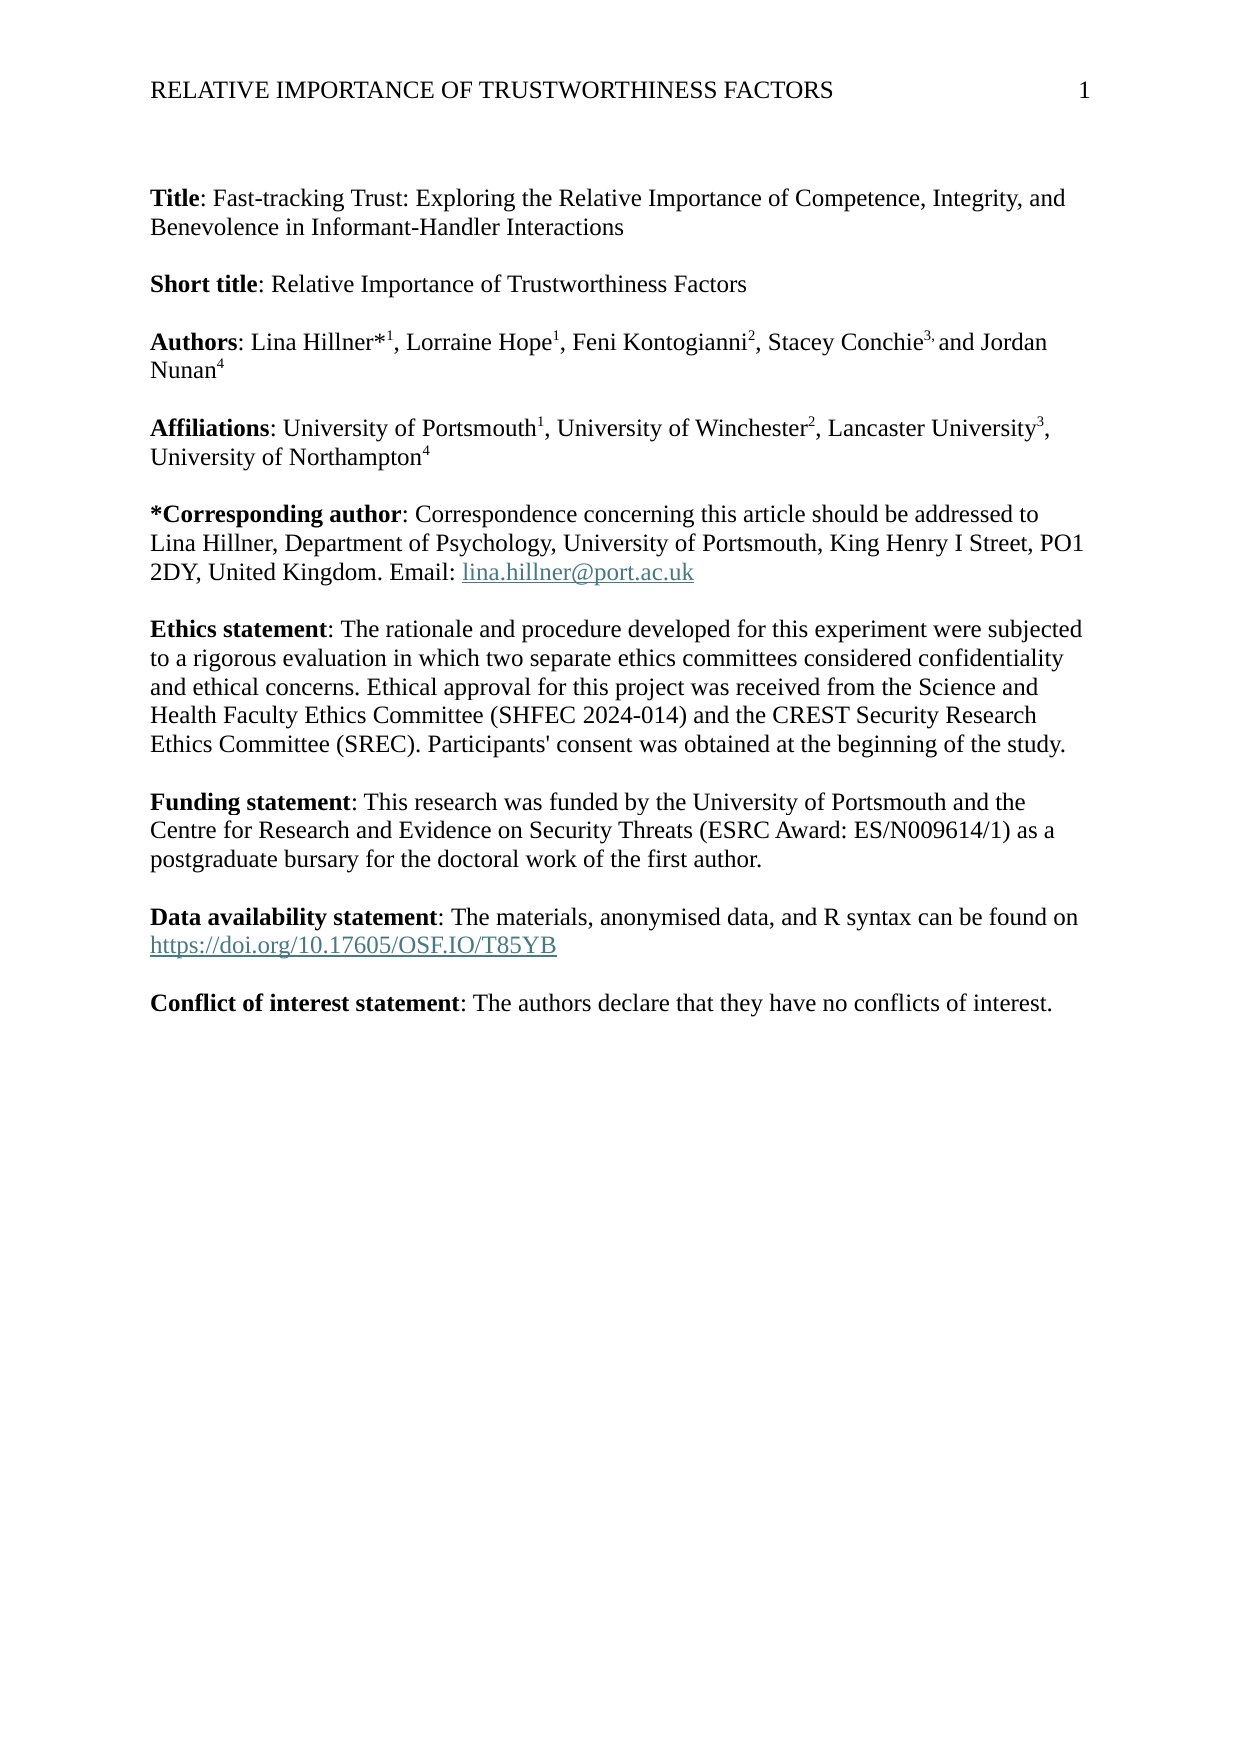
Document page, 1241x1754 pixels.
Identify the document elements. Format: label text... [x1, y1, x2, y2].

text Funding statement: This research was funded by the University of Portsmouth and the Centre for Research and Evidence on Security Threats (ESRC Award: ES/N009614/1) as a postgraduate bursary for the doctoral work of the first author. [762, 787, 1090, 873]
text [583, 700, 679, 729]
text Conflict of interest statement: The authors declare that they have no conflicts of interest. [150, 988, 1090, 1017]
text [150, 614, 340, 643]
text Data availability statement: The materials, anonymised data, and R syntax can be found on https://doi.org/10.17605/OSF.IO/T85YB [150, 902, 1090, 959]
text Short title: Relative Importance of Trustworthiness Factors [150, 269, 1090, 298]
text Affiliations: University of Portsmouth1, University of Winchester2, Lancaster University3, University of Northampton4 [150, 413, 1090, 470]
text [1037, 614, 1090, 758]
subtitle Title: Fast-tracking Trust: Exploring the Relative Importance of Competence, Integrity, and Benevolence in Informant-Handler Interactions [150, 183, 1090, 240]
text Authors: Lina Hillner*1, Lorraine Hope1, Feni Kontogianni2, Stacey Conchie3, and Jordan Nunan4 [150, 327, 1090, 384]
text *Corresponding author: Correspondence concerning this article should be addressed to Lina Hillner, Department of Psychology, University of Portsmouth, King Henry I Street, PO1 2DY, United Kingdom. Email: lina.hillner@port.ac.uk [150, 499, 1090, 585]
